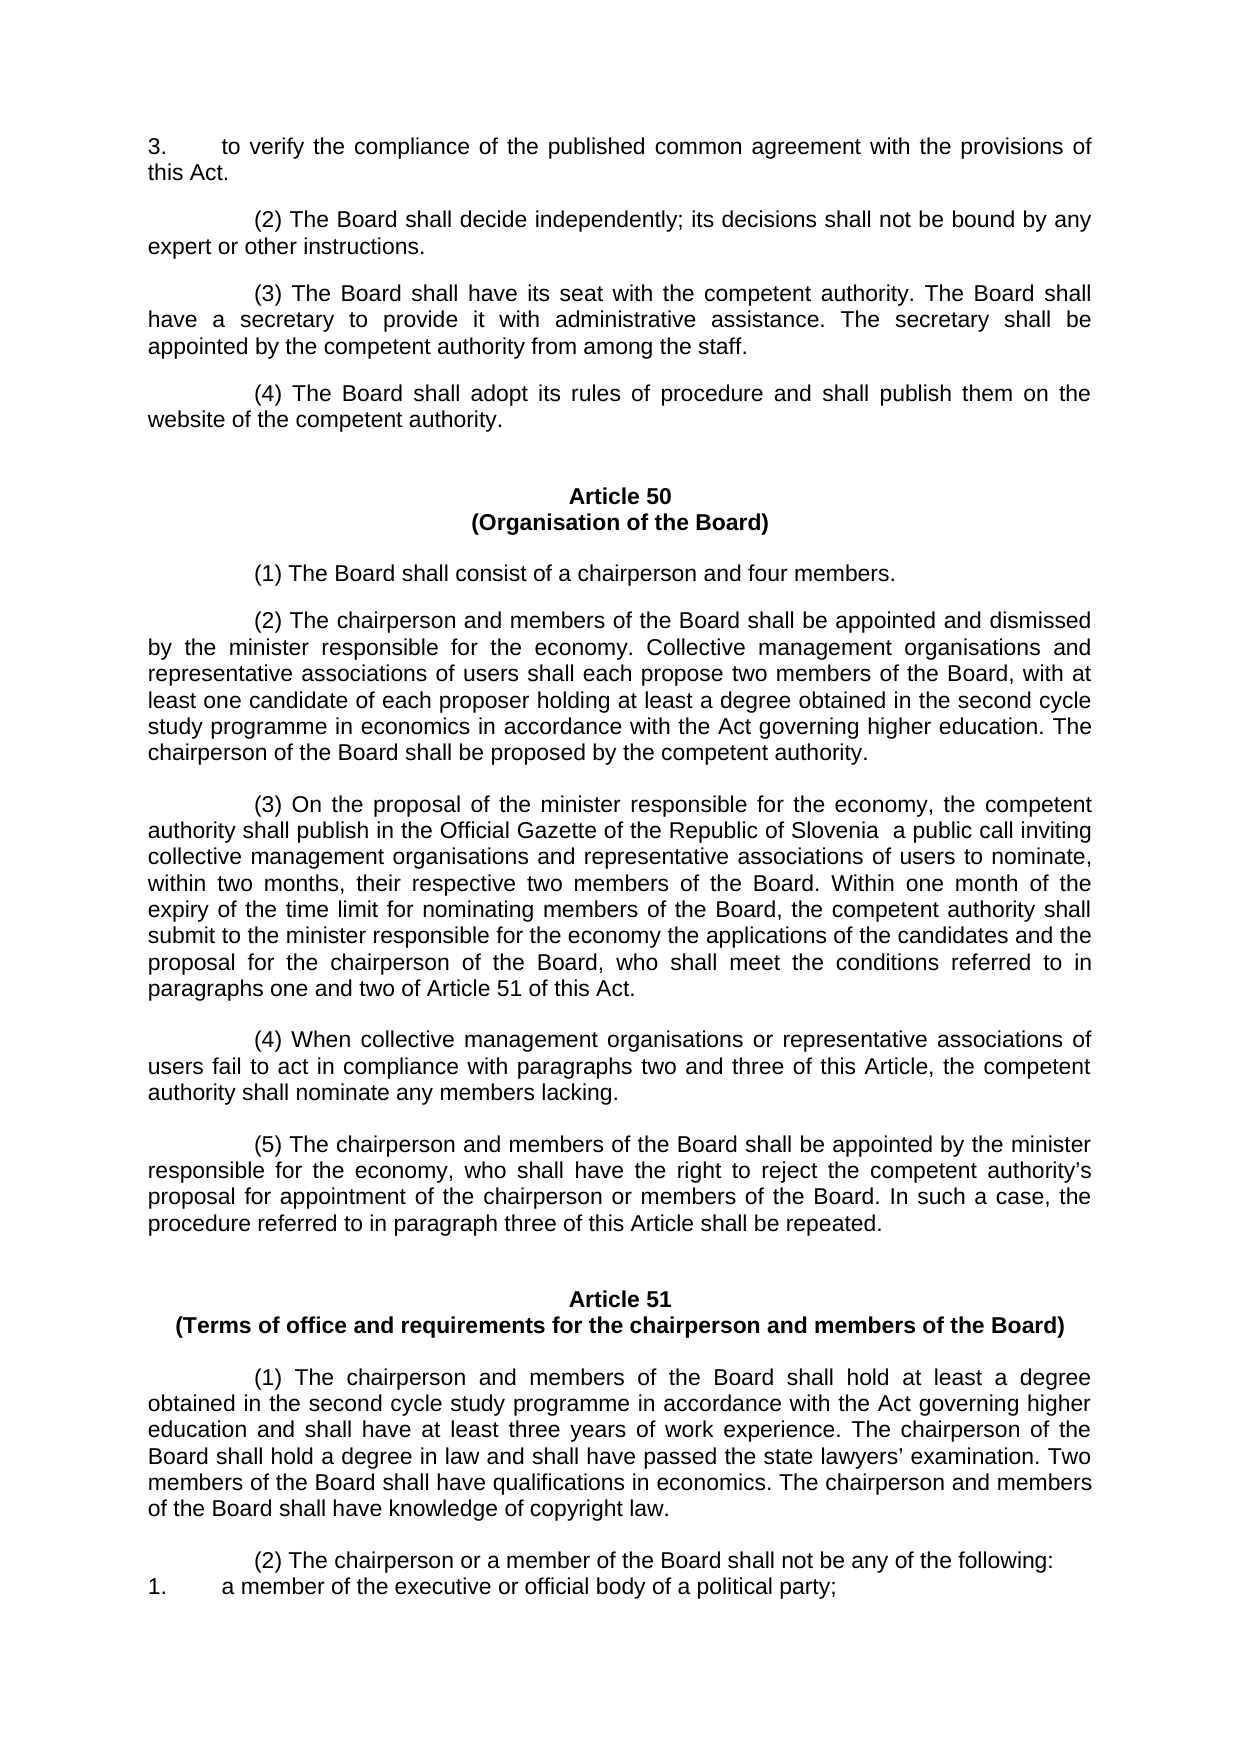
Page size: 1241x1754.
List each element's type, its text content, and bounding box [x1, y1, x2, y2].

text (2) The chairperson and members of the Board shall be appointed and dismissed by the minister responsible for the economy. Collective management organisations and representative associations of users shall each propose two members of the Board, with at least one candidate of each proposer holding at least a degree obtained in the second cycle study programme in economics in accordance with the Act governing higher education. The chairperson of the Board shall be proposed by the competent authority. [148, 607, 1093, 766]
text Article 51 [148, 1286, 1093, 1312]
text (3) On the proposal of the minister responsible for the economy, the competent authority shall publish in the Official Gazette of the Republic of Slovenia a public call inviting collective management organisations and representative associations of users to nominate, within two months, their respective two members of the Board. Within one month of the expiry of the time limit for nominating members of the Board, the competent authority shall submit to the minister responsible for the economy the applications of the candidates and the proposal for the chairperson of the Board, who shall meet the conditions referred to in paragraphs one and two of Article 51 of this Act. [148, 791, 1093, 1001]
text (1) The chairperson and members of the Board shall hold at least a degree obtained in the second cycle study programme in accordance with the Act governing higher education and shall have at least three years of work experience. The chairperson of the Board shall hold a degree in law and shall have passed the state lawyers’ examination. Two members of the Board shall have qualifications in economics. The chairperson and members of the Board shall have knowledge of copyright law. [148, 1364, 1093, 1522]
text (1) The Board shall consist of a chairperson and four members. [148, 560, 1093, 587]
list to verify the compliance of the published common agreement with the provisions of this Act. [148, 133, 1093, 186]
text (2) The chairperson or a member of the Board shall not be any of the following: [148, 1547, 1093, 1573]
text Article 50 [148, 483, 1093, 509]
text (3) The Board shall have its seat with the competent authority. The Board shall have a secretary to provide it with administrative assistance. The secretary shall be appointed by the competent authority from among the staff. [148, 280, 1093, 359]
text (4) When collective management organisations or representative associations of users fail to act in compliance with paragraphs two and three of this Article, the competent authority shall nominate any members lacking. [148, 1026, 1093, 1106]
text (Organisation of the Board) [148, 509, 1093, 535]
text (4) The Board shall adopt its rules of procedure and shall publish them on the website of the competent authority. [148, 380, 1093, 433]
text (Terms of office and requirements for the chairperson and members of the Board) [148, 1312, 1093, 1339]
text (5) The chairperson and members of the Board shall be appointed by the minister responsible for the economy, who shall have the right to reject the competent authority’s proposal for appointment of the chairperson or members of the Board. In such a case, the procedure referred to in paragraph three of this Article shall be repeated. [148, 1131, 1093, 1236]
list a member of the executive or official body of a political party; [148, 1573, 1093, 1599]
text (2) The Board shall decide independently; its decisions shall not be bound by any expert or other instructions. [148, 206, 1093, 259]
